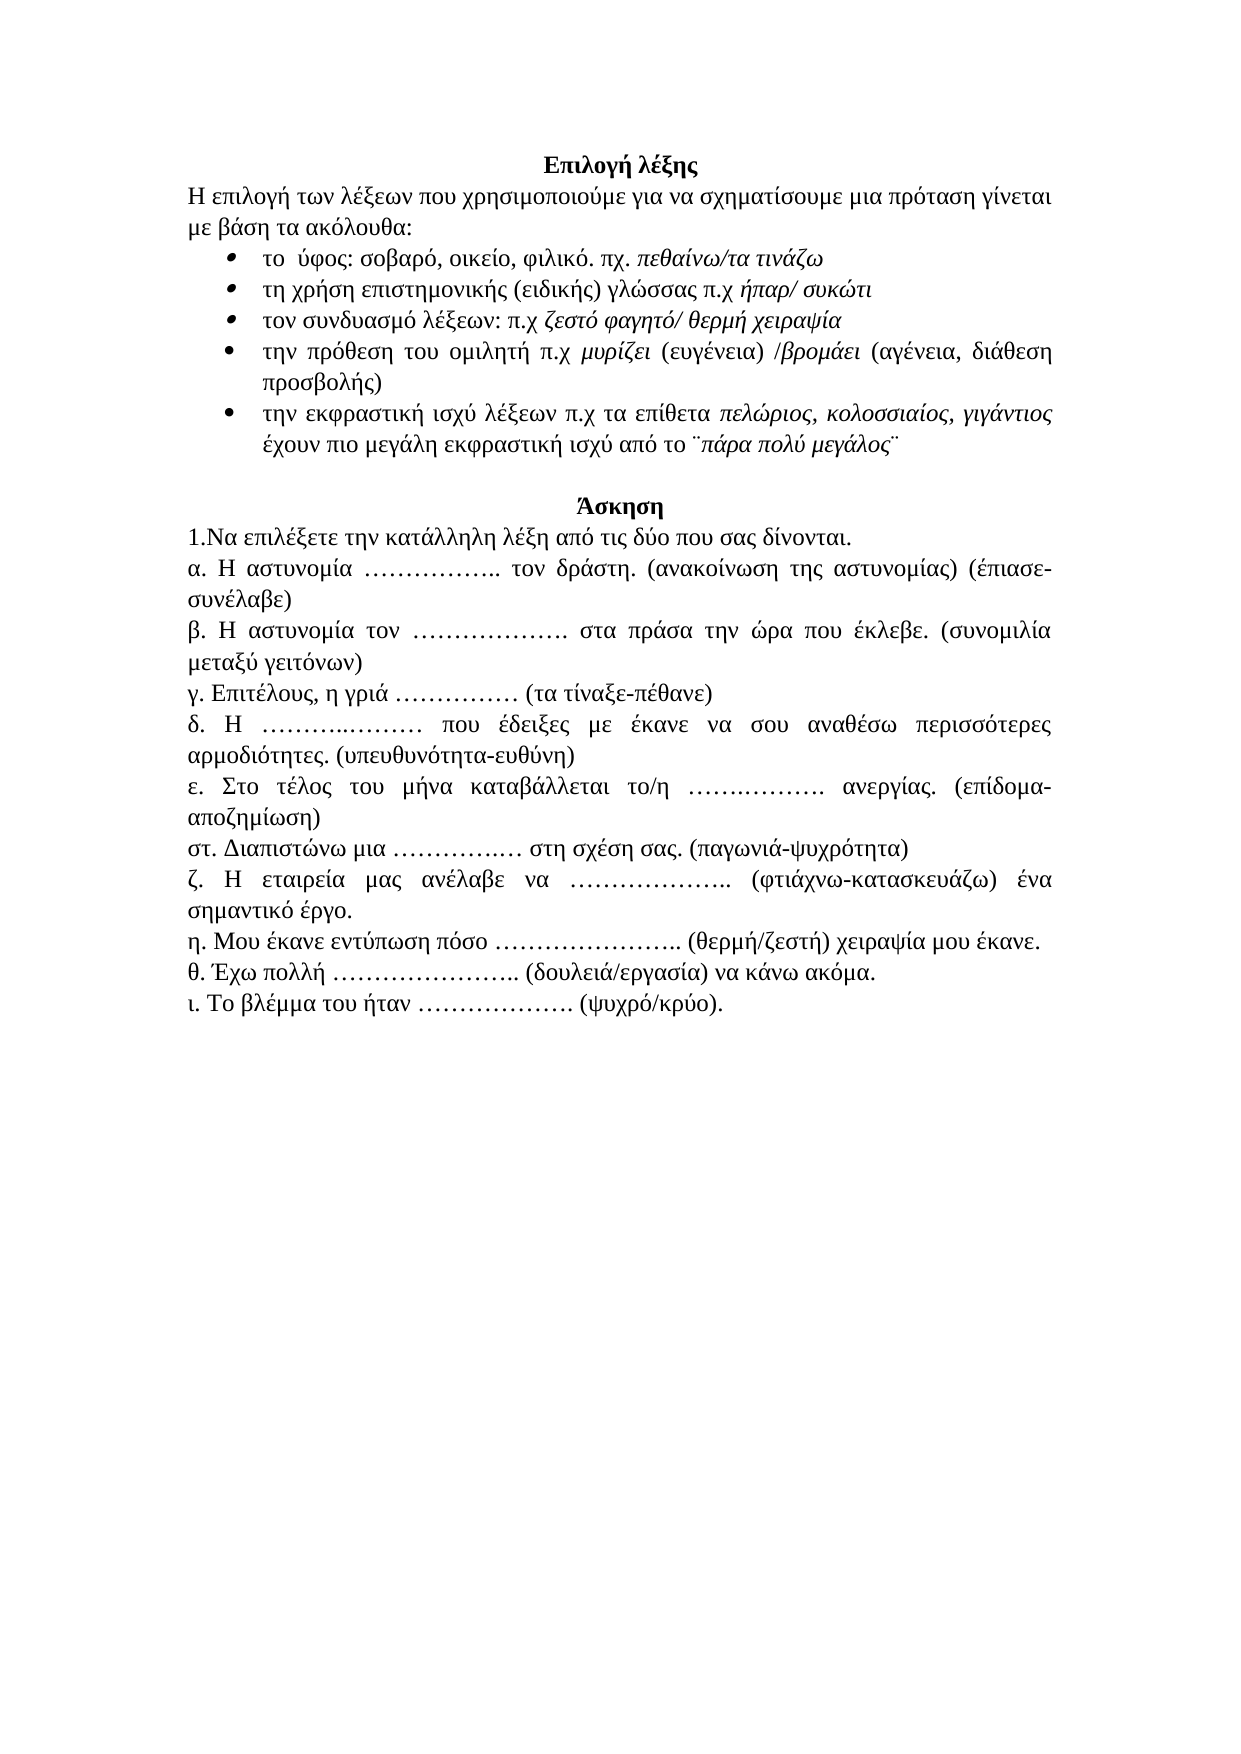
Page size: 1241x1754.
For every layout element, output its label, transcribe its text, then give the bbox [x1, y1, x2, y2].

text ζ. Η εταιρεία μας ανέλαβε να ……………….. (φτιάχνω-κατασκευάζω) ένα σημαντικό έργο. [187, 864, 1053, 924]
text Επιλογή λέξης [187, 150, 1053, 179]
text β. Η αστυνομία τον ………………. στα πράσα την ώρα που έκλεβε. (συνομιλία μεταξύ γειτόνων) [187, 616, 1053, 675]
text Άσκηση [187, 491, 1053, 520]
list τον συνδυασμό λέξεων: π.χ ζεστό φαγητό/ θερμή χειραψία [225, 305, 1053, 334]
list τη χρήση επιστημονικής (ειδικής) γλώσσας π.χ ήπαρ/ συκώτι [225, 274, 1053, 303]
text γ. Επιτέλους, η γριά …………… (τα τίναξε-πέθανε) [187, 678, 1053, 706]
list το ύφος: σοβαρό, οικείο, φιλικό. πχ. πεθαίνω/τα τινάζω [225, 243, 1053, 272]
text 1.Να επιλέξετε την κατάλληλη λέξη από τις δύο που σας δίνονται. [187, 522, 1053, 551]
list την εκφραστική ισχύ λέξεων π.χ τα επίθετα πελώριος, κολοσσιαίος, γιγάντιος έχουν πιο μεγάλη εκφραστική ισχύ από το ¨πάρα πολύ μεγάλος¨ [225, 398, 1053, 458]
list την πρόθεση του ομιλητή π.χ μυρίζει (ευγένεια) /βρομάει (αγένεια, διάθεση προσβολής) [225, 336, 1053, 396]
text στ. Διαπιστώνω μια ………….… στη σχέση σας. (παγωνιά-ψυχρότητα) [187, 833, 1053, 862]
text ε. Στο τέλος του μήνα καταβάλλεται το/η …….………. ανεργίας. (επίδομα-αποζημίωση) [187, 771, 1053, 831]
text δ. Η ………..……… που έδειξες με έκανε να σου αναθέσω περισσότερες αρμοδιότητες. (υπευθυνότητα-ευθύνη) [187, 709, 1053, 768]
text Η επιλογή των λέξεων που χρησιμοποιούμε για να σχηματίσουμε μια πρόταση γίνεται με βάση τα ακόλουθα: [187, 181, 1053, 241]
text ι. Το βλέμμα του ήταν ………………. (ψυχρό/κρύο). [187, 988, 1053, 1017]
text η. Μου έκανε εντύπωση πόσο ………………….. (θερμή/ζεστή) χειραψία μου έκανε. [187, 926, 1053, 955]
text α. Η αστυνομία …………….. τον δράστη. (ανακοίνωση της αστυνομίας) (έπιασε-συνέλαβε) [187, 553, 1053, 613]
text θ. Έχω πολλή ………………….. (δουλειά/εργασία) να κάνω ακόμα. [187, 957, 1053, 986]
